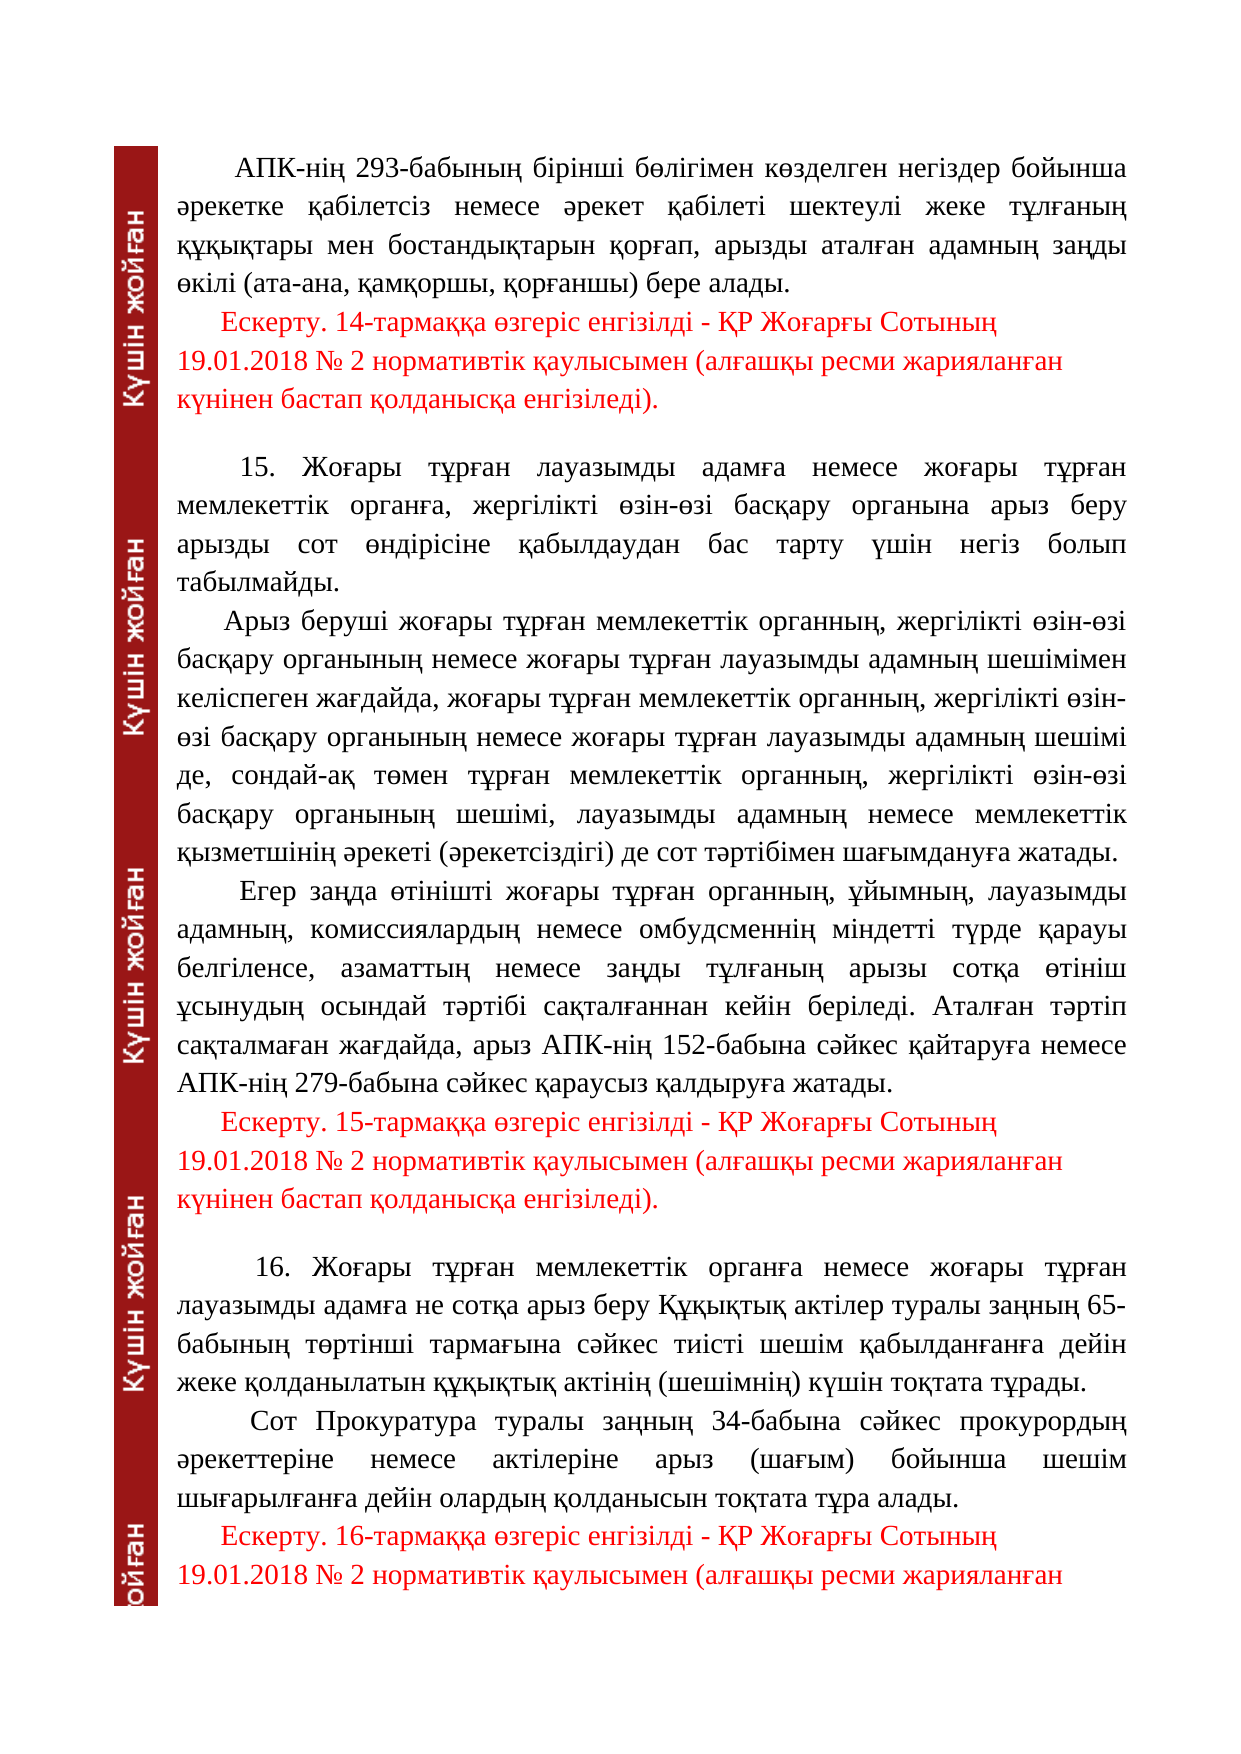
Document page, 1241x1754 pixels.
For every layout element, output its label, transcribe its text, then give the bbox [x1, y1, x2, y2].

text Арыз беруші жоғары тұрған мемлекеттік органның, жергілікті өзін-өзі басқару органының немесе жоғары тұрған лауазымды адамның шешімімен келіспеген жағдайда, жоғары тұрған мемлекеттік органның, жергілікті өзін-өзі басқару органының немесе жоғары тұрған лауазымды адамның шешімі де, сондай-ақ төмен тұрған мемлекеттік органның, жергілікті өзін-өзі басқару органының шешімі, лауазымды адамның немесе мемлекеттік қызметшінің әрекеті (әрекетсіздігі) де сот тәртібімен шағымдануға жатады. [112, 603, 1128, 868]
text 15. Жоғары тұрған лауазымды адамға немесе жоғары тұрған мемлекеттік органға, жергілікті өзін-өзі басқару органына арыз беру арызды сот өндірісіне қабылдаудан бас тарту үшін негіз болып табылмайды. [112, 449, 1128, 598]
picture [114, 598, 158, 603]
text Егер заңда өтінішті жоғары тұрған органның, ұйымның, лауазымды адамның, комиссиялардың немесе омбудсменнің міндетті түрде қарауы белгіленсе, азаматтың немесе заңды тұлғаның арызы сотқа өтініш ұсынудың осындай тәртібі сақталғаннан кейін беріледі. Аталған тәртіп сақталмаған жағдайда, арыз АПК-нің 152-бабына сәйкес қайтаруға немесе АПК-нің 279-бабына сәйкес қараусыз қалдыруға жатады. [112, 873, 1128, 1099]
picture [114, 146, 158, 150]
text Ескерту. 15-тармаққа өзгеріс енгізілді - ҚР Жоғарғы Сотының 19.01.2018 № 2 нормативтік қаулысымен (алғашқы ресми жарияланған күнінен бастап қолданысқа енгізіледі). [112, 1104, 1128, 1245]
picture [114, 1591, 158, 1606]
picture [114, 1245, 158, 1249]
text 16. Жоғары тұрған мемлекеттік органға немесе жоғары тұрған лауазымды адамға не сотқа арыз беру Құқықтық актілер туралы заңның 65-бабының төртінші тармағына сәйкес тиісті шешім қабылданғанға дейін жеке қолданылатын құқықтық актінің (шешімнің) күшін тоқтата тұрады. [112, 1249, 1128, 1398]
picture [114, 1398, 158, 1403]
picture [114, 299, 158, 304]
picture [114, 1099, 158, 1104]
text Сот Прокуратура туралы заңның 34-бабына сәйкес прокурордың әрекеттеріне немесе актілеріне арыз (шағым) бойынша шешім шығарылғанға дейін олардың қолданысын тоқтата тұра алады. [112, 1403, 1128, 1513]
text Ескерту. 14-тармаққа өзгеріс енгізілді - ҚР Жоғарғы Сотының 19.01.2018 № 2 нормативтік қаулысымен (алғашқы ресми жарияланған күнінен бастап қолданысқа енгізіледі). [112, 304, 1128, 445]
picture [114, 445, 158, 449]
picture [114, 868, 158, 873]
text АПК-нің 293-бабының бірінші бөлігімен көзделген негіздер бойынша әрекетке қабілетсіз немесе әрекет қабілеті шектеулі жеке тұлғаның құқықтары мен бостандықтарын қорғап, арызды аталған адамның заңды өкілі (ата-ана, қамқоршы, қорғаншы) бере алады. [112, 150, 1128, 299]
picture [114, 1513, 158, 1518]
